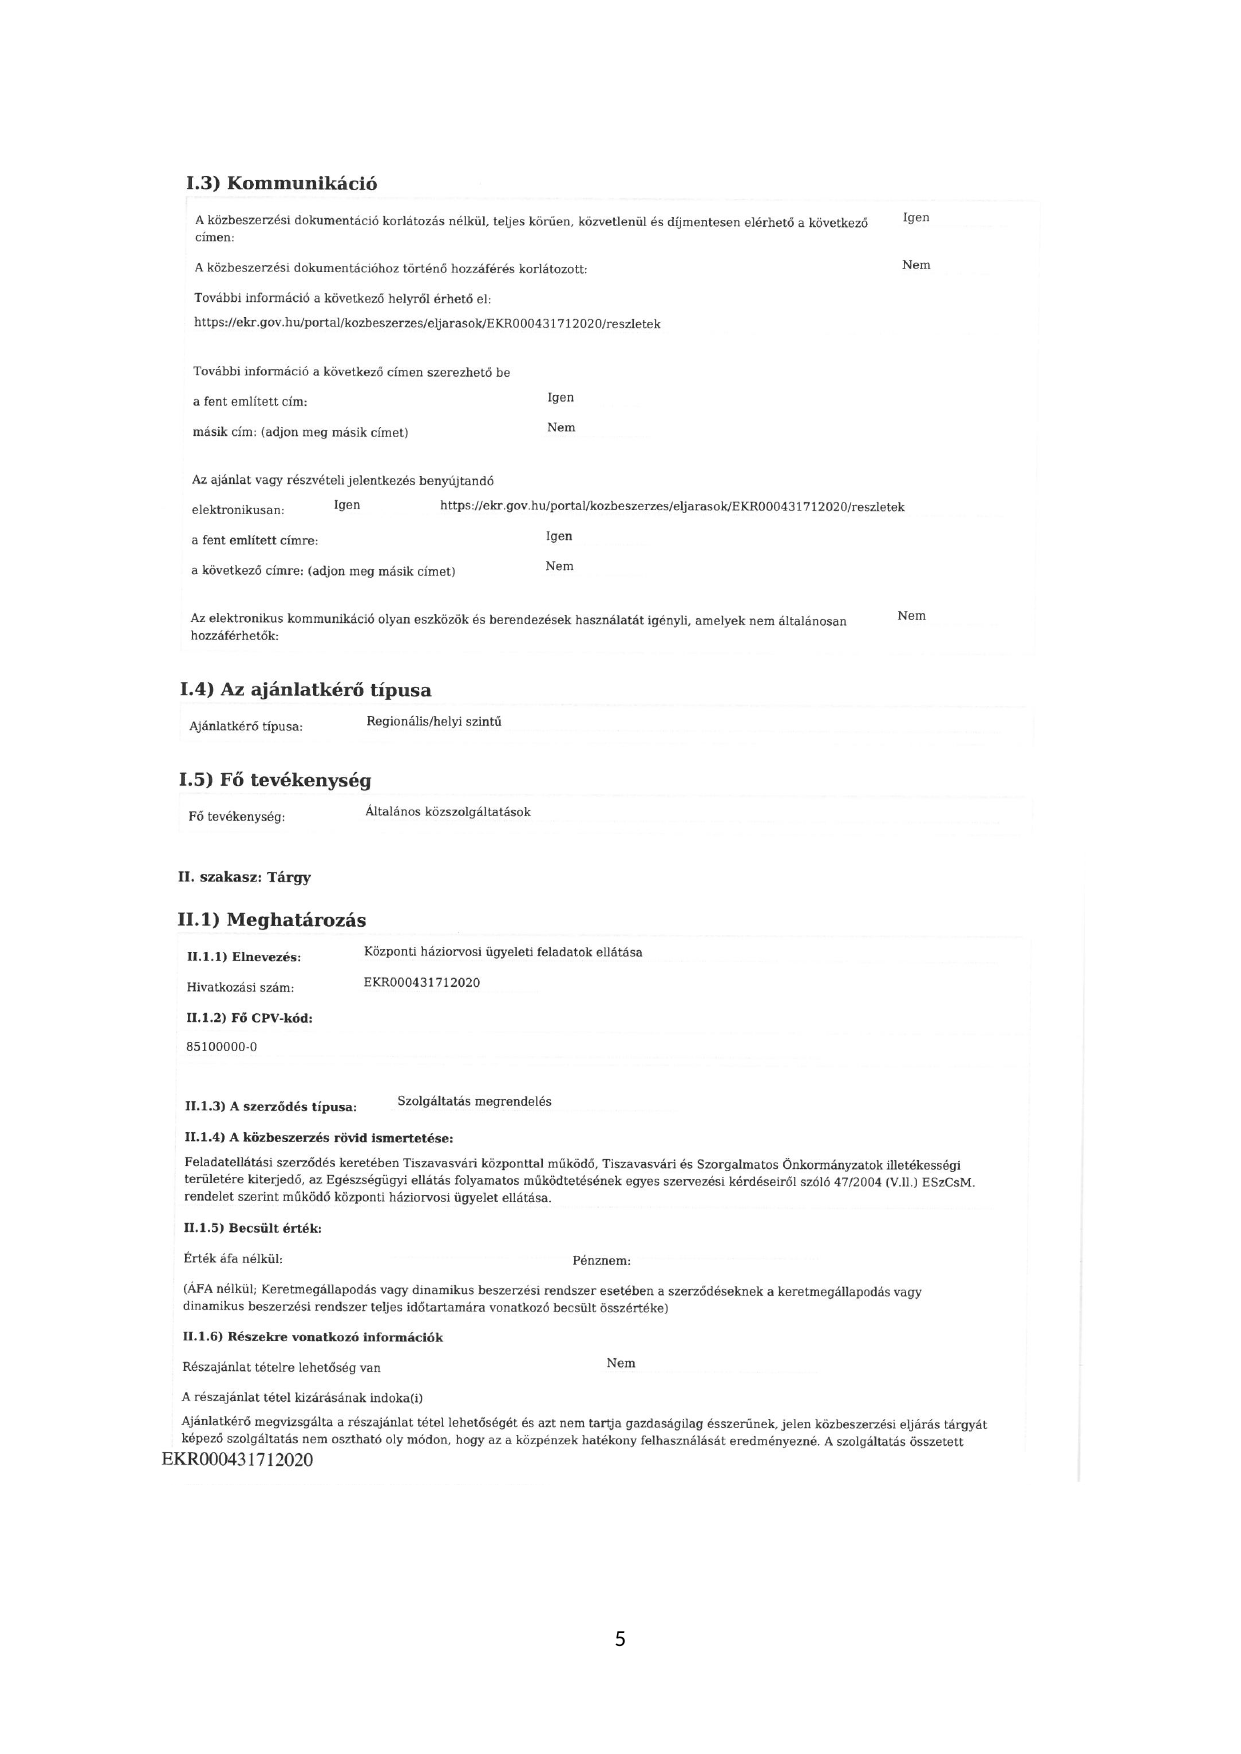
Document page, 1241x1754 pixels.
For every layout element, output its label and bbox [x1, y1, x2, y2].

picture [147, 147, 1093, 1485]
